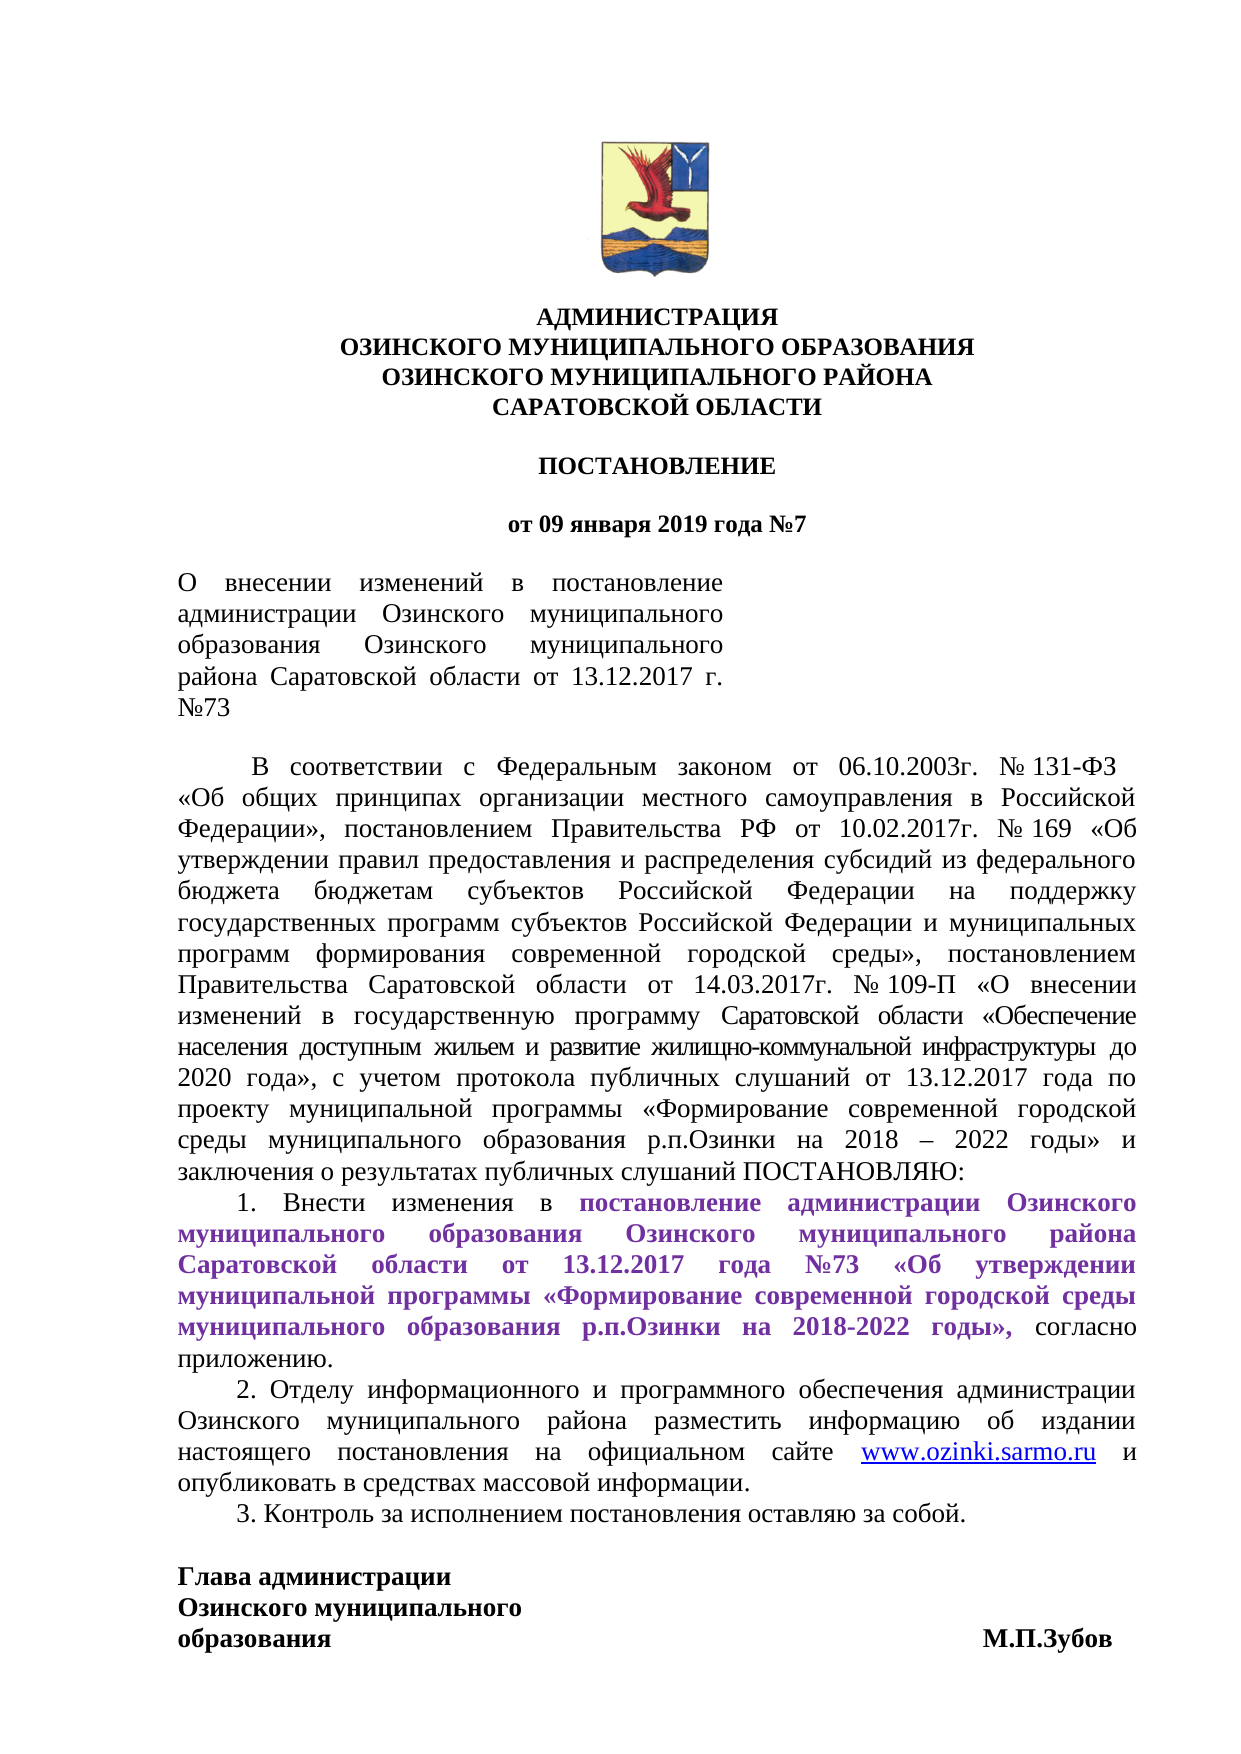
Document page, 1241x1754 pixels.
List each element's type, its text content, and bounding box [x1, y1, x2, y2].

text образования М.П.Зубов [177, 1622, 1137, 1653]
text 3. Контроль за исполнением постановления оставляю за собой. [177, 1497, 1137, 1528]
table_header АДМИНИСТРАЦИЯ ОЗИНСКОГО МУНИЦИПАЛЬНОГО ОБРАЗОВАНИЯ ОЗИНСКОГО МУНИЦИПАЛЬНОГО РАЙОНА САРАТОВСКОЙ ОБЛАСТИ [166, 302, 1148, 422]
text 1. Внести изменения в постановление администрации Озинского муниципального образования Озинского муниципального района Саратовской области от 13.12.2017 года №73 «Об утверждении муниципальной программы «Формирование современной городской среды муниципального образования р.п.Озинки на 2018-2022 годы», согласно приложению. [177, 1186, 1137, 1373]
text от 09 января 2019 года №7 [177, 509, 1137, 537]
text О внесении изменений в постановление администрации Озинского муниципального образования Озинского муниципального района Саратовской области от 13.12.2017 г. №73 [177, 566, 724, 722]
text В соответствии с Федеральным законом от 06.10.2003г. № 131-ФЗ «Об общих принципах организации местного самоуправления в Российской Федерации», постановлением Правительства РФ от 10.02.2017г. № 169 «Об утверждении правил предоставления и распределения субсидий из федерального бюджета бюджетам субъектов Российской Федерации на поддержку государственных программ субъектов Российской Федерации и муниципальных программ формирования современной городской среды», постановлением Правительства Саратовской области от 14.03.2017г. № 109-П «О внесении изменений в государственную программу Саратовской области «Обеспечение населения доступным жильем и развитие жилищно-коммунальной инфраструктуры до 2020 года», с учетом протокола публичных слушаний от 13.12.2017 года по проекту муниципальной программы «Формирование современной городской среды муниципального образования р.п.Озинки на 2018 – 2022 годы» и заключения о результатах публичных слушаний ПОСТАНОВЛЯЮ: [177, 750, 1137, 1186]
text Озинского муниципального [177, 1591, 1137, 1622]
text ПОСТАНОВЛЕНИЕ [177, 451, 1137, 480]
text 2. Отделу информационного и программного обеспечения администрации Озинского муниципального района разместить информацию об издании настоящего постановления на официальном сайте www.ozinki.sarmo.ru и опубликовать в средствах массовой информации. [177, 1373, 1137, 1497]
picture [584, 118, 730, 277]
text Глава администрации [177, 1560, 1137, 1591]
